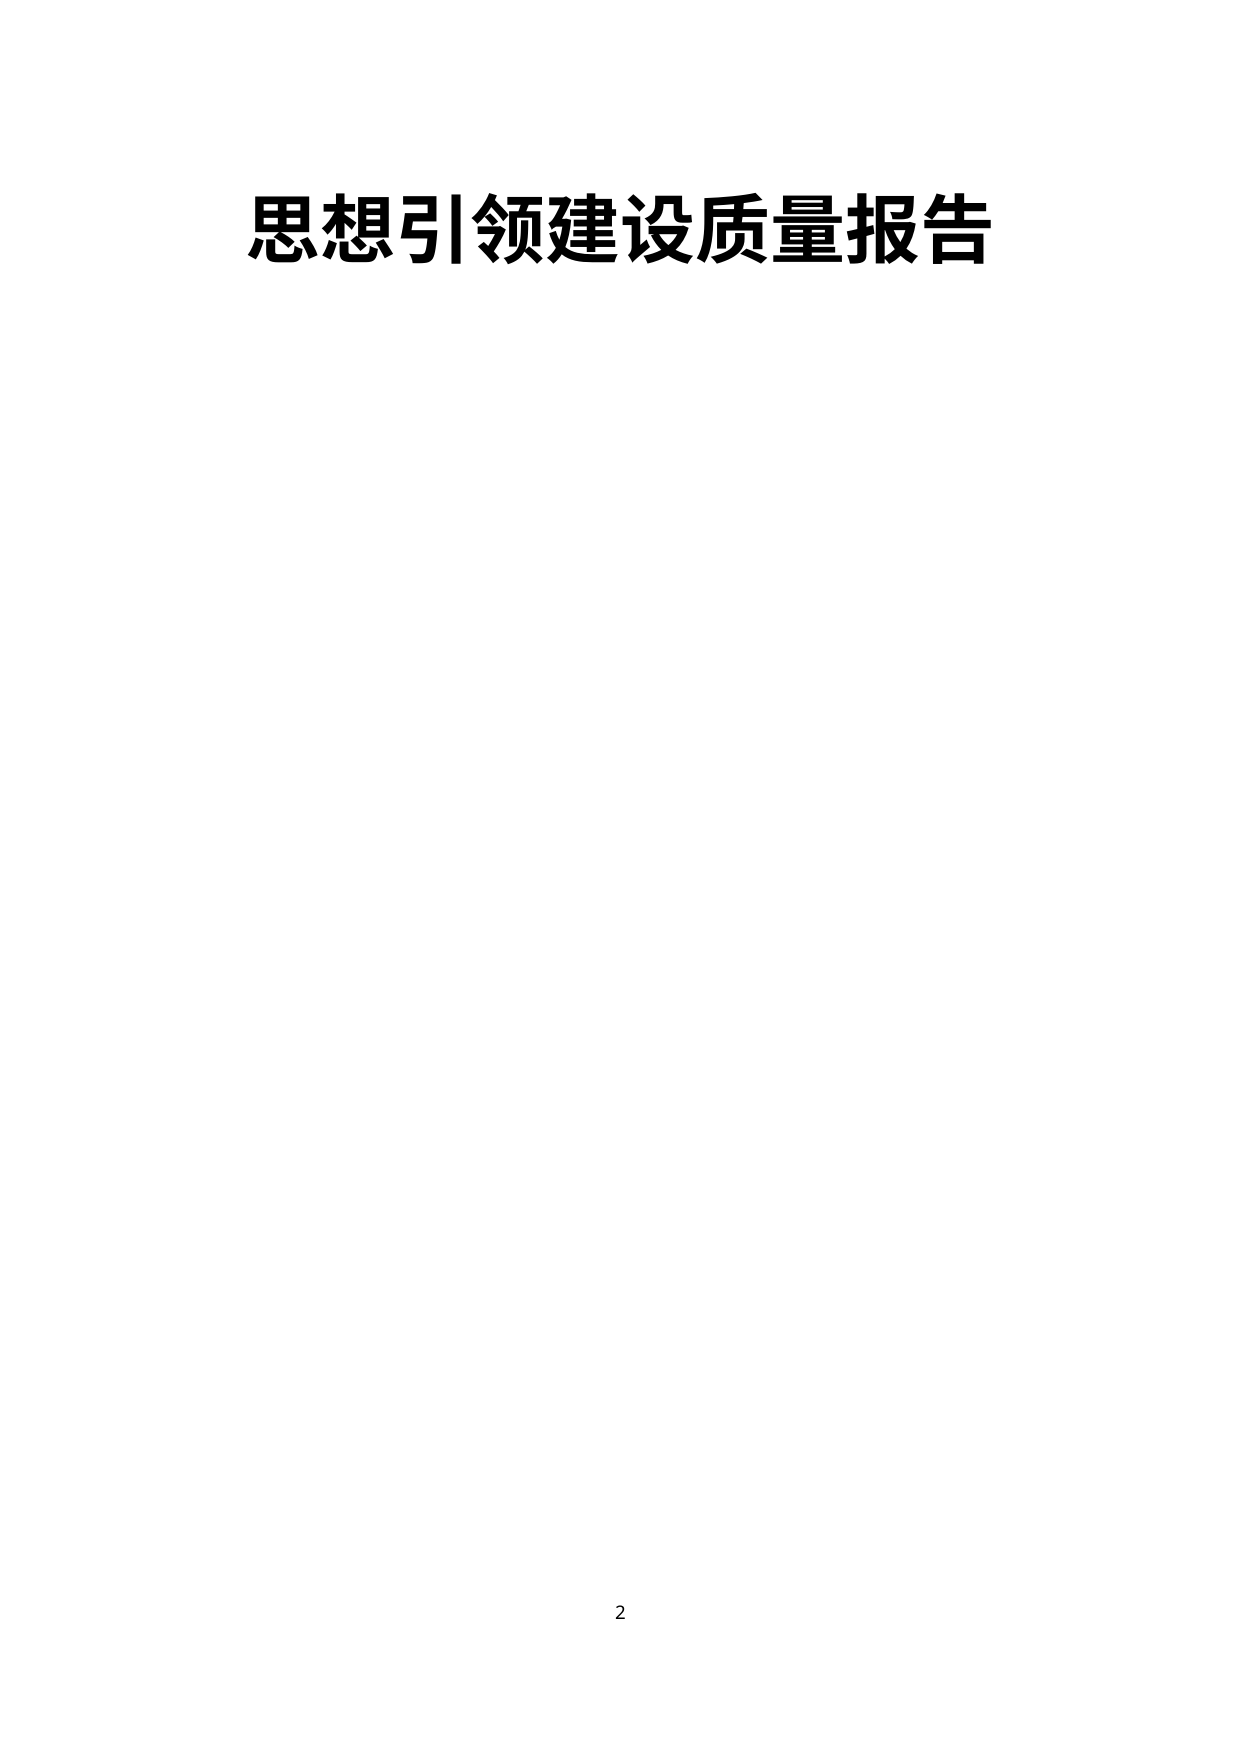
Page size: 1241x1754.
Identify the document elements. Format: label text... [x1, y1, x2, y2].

text 思想引领建设质量报告 [187, 160, 1053, 290]
